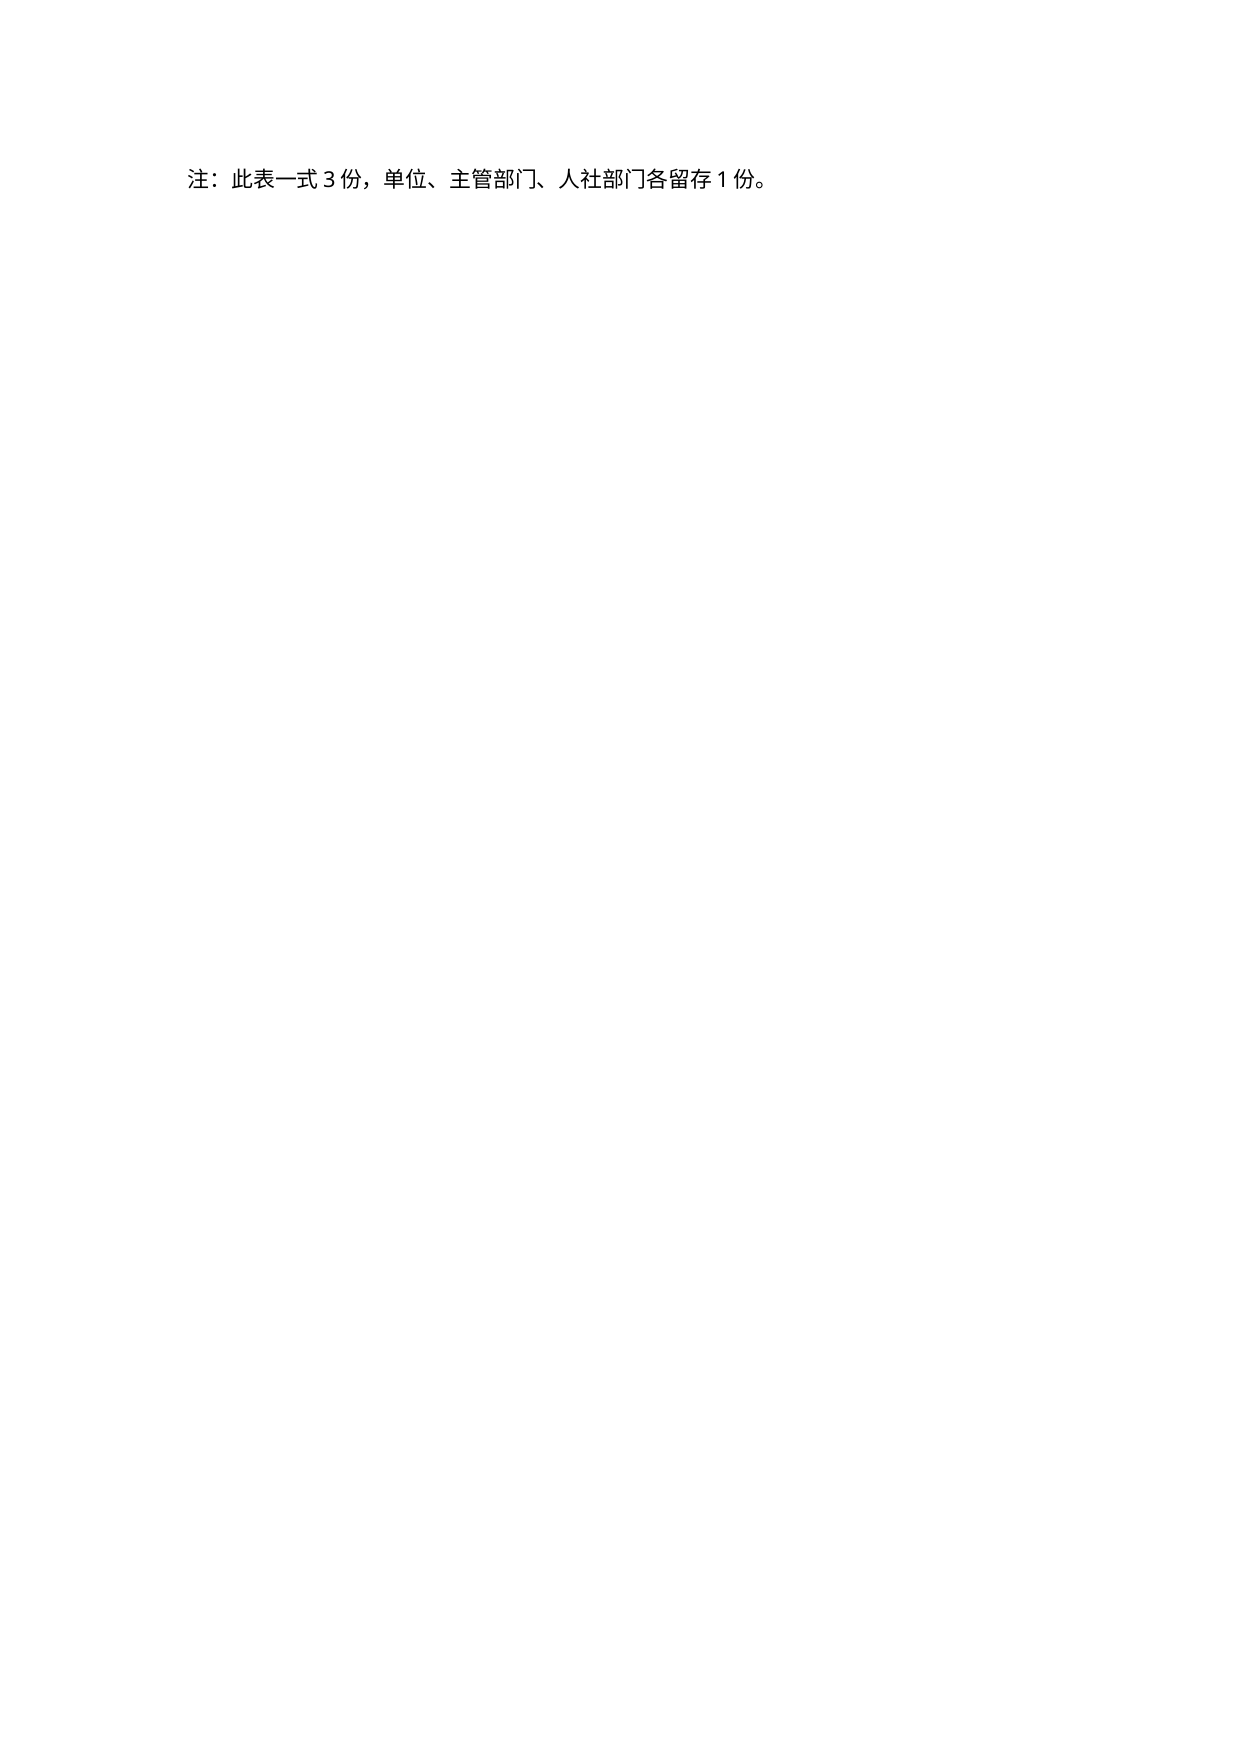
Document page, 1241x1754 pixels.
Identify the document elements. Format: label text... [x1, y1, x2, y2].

text 注：此表一式3份，单位、主管部门、人社部门各留存1份。 [187, 162, 1053, 194]
